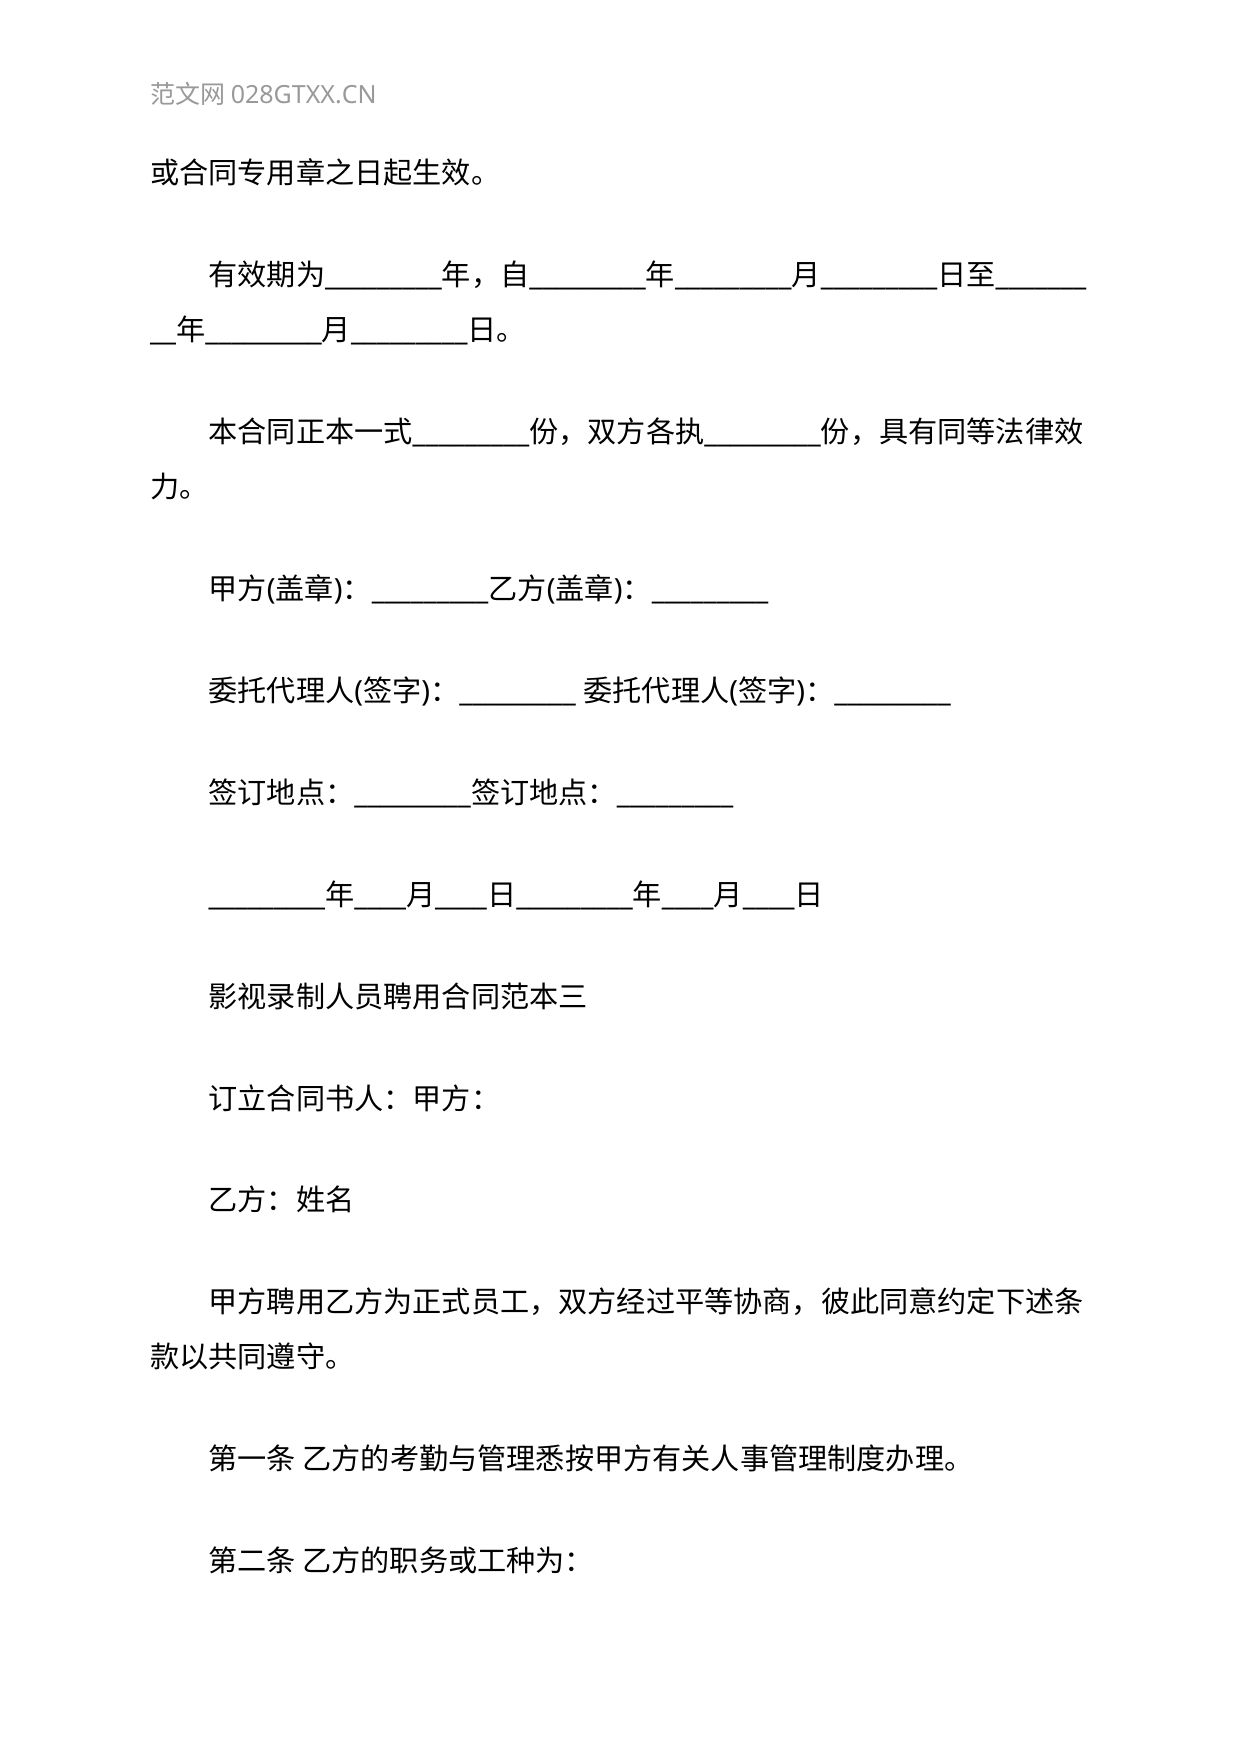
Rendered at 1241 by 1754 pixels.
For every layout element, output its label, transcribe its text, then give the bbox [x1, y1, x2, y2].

text 本合同正本一式_________份，双方各执_________份，具有同等法律效力。 [150, 409, 1090, 506]
text 乙方：姓名 [150, 1177, 1090, 1219]
text _________年____月____日_________年____月____日 [150, 871, 1090, 914]
text 第二条 乙方的职务或工种为： [150, 1537, 1090, 1579]
text 第一条 乙方的考勤与管理悉按甲方有关人事管理制度办理。 [150, 1435, 1090, 1478]
text 甲方(盖章)：_________乙方(盖章)：_________ [150, 566, 1090, 608]
text 委托代理人(签字)：_________ 委托代理人(签字)：_________ [150, 667, 1090, 710]
text 影视录制人员聘用合同范本三 [150, 973, 1090, 1016]
text 甲方聘用乙方为正式员工，双方经过平等协商，彼此同意约定下述条款以共同遵守。 [150, 1279, 1090, 1376]
text 有效期为_________年，自_________年_________月_________日至_________年_________月_________日。 [150, 252, 1090, 349]
text 签订地点：_________签订地点：_________ [150, 769, 1090, 812]
text 订立合同书人：甲方： [150, 1075, 1090, 1117]
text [150, 150, 1090, 192]
